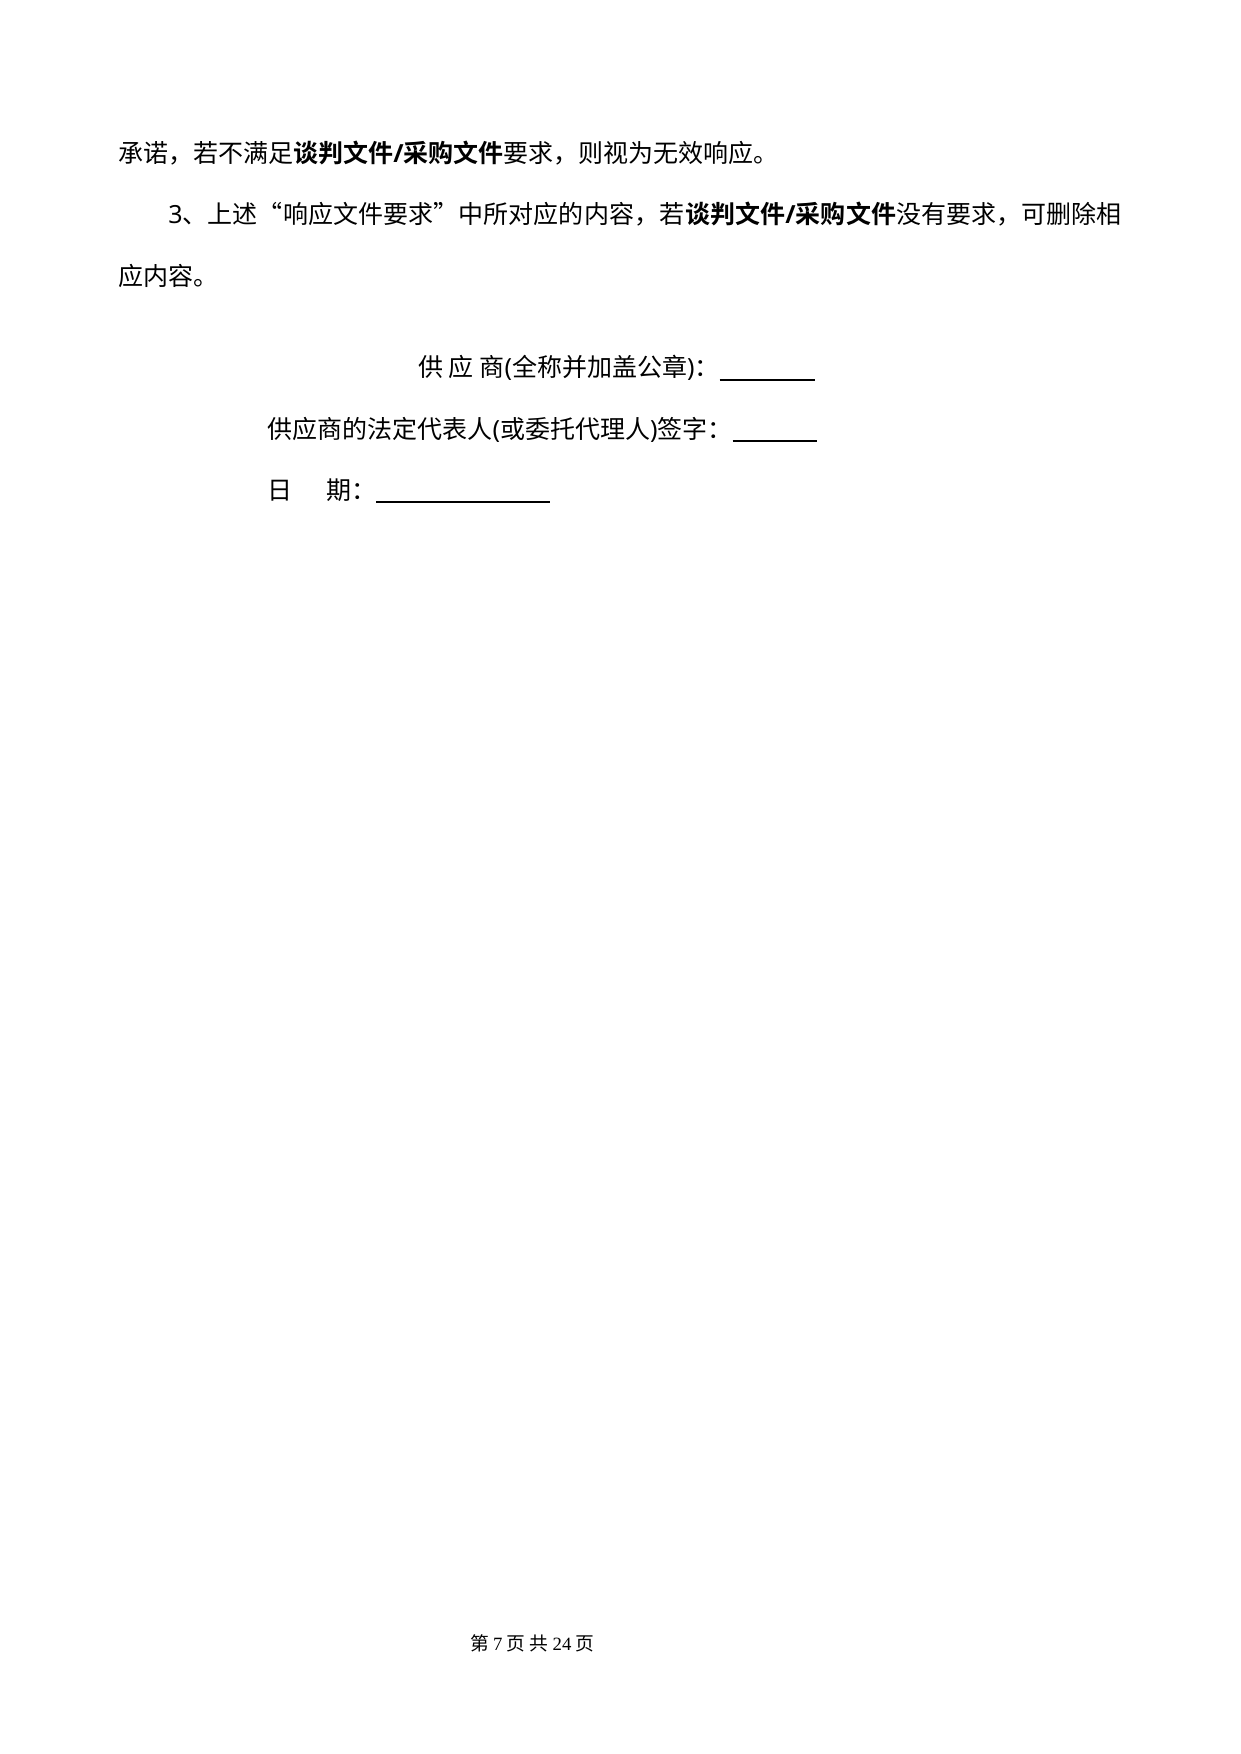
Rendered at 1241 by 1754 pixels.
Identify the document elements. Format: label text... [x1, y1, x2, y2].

text 日 期： [118, 458, 1122, 519]
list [118, 121, 1122, 182]
text 供应商的法定代表人(或委托代理人)签字： [118, 397, 1122, 458]
text 供 应 商(全称并加盖公章)： [118, 335, 1122, 397]
text 3、上述“响应文件要求”中所对应的内容，若谈判文件/采购文件没有要求，可删除相应内容。 [118, 182, 1122, 305]
